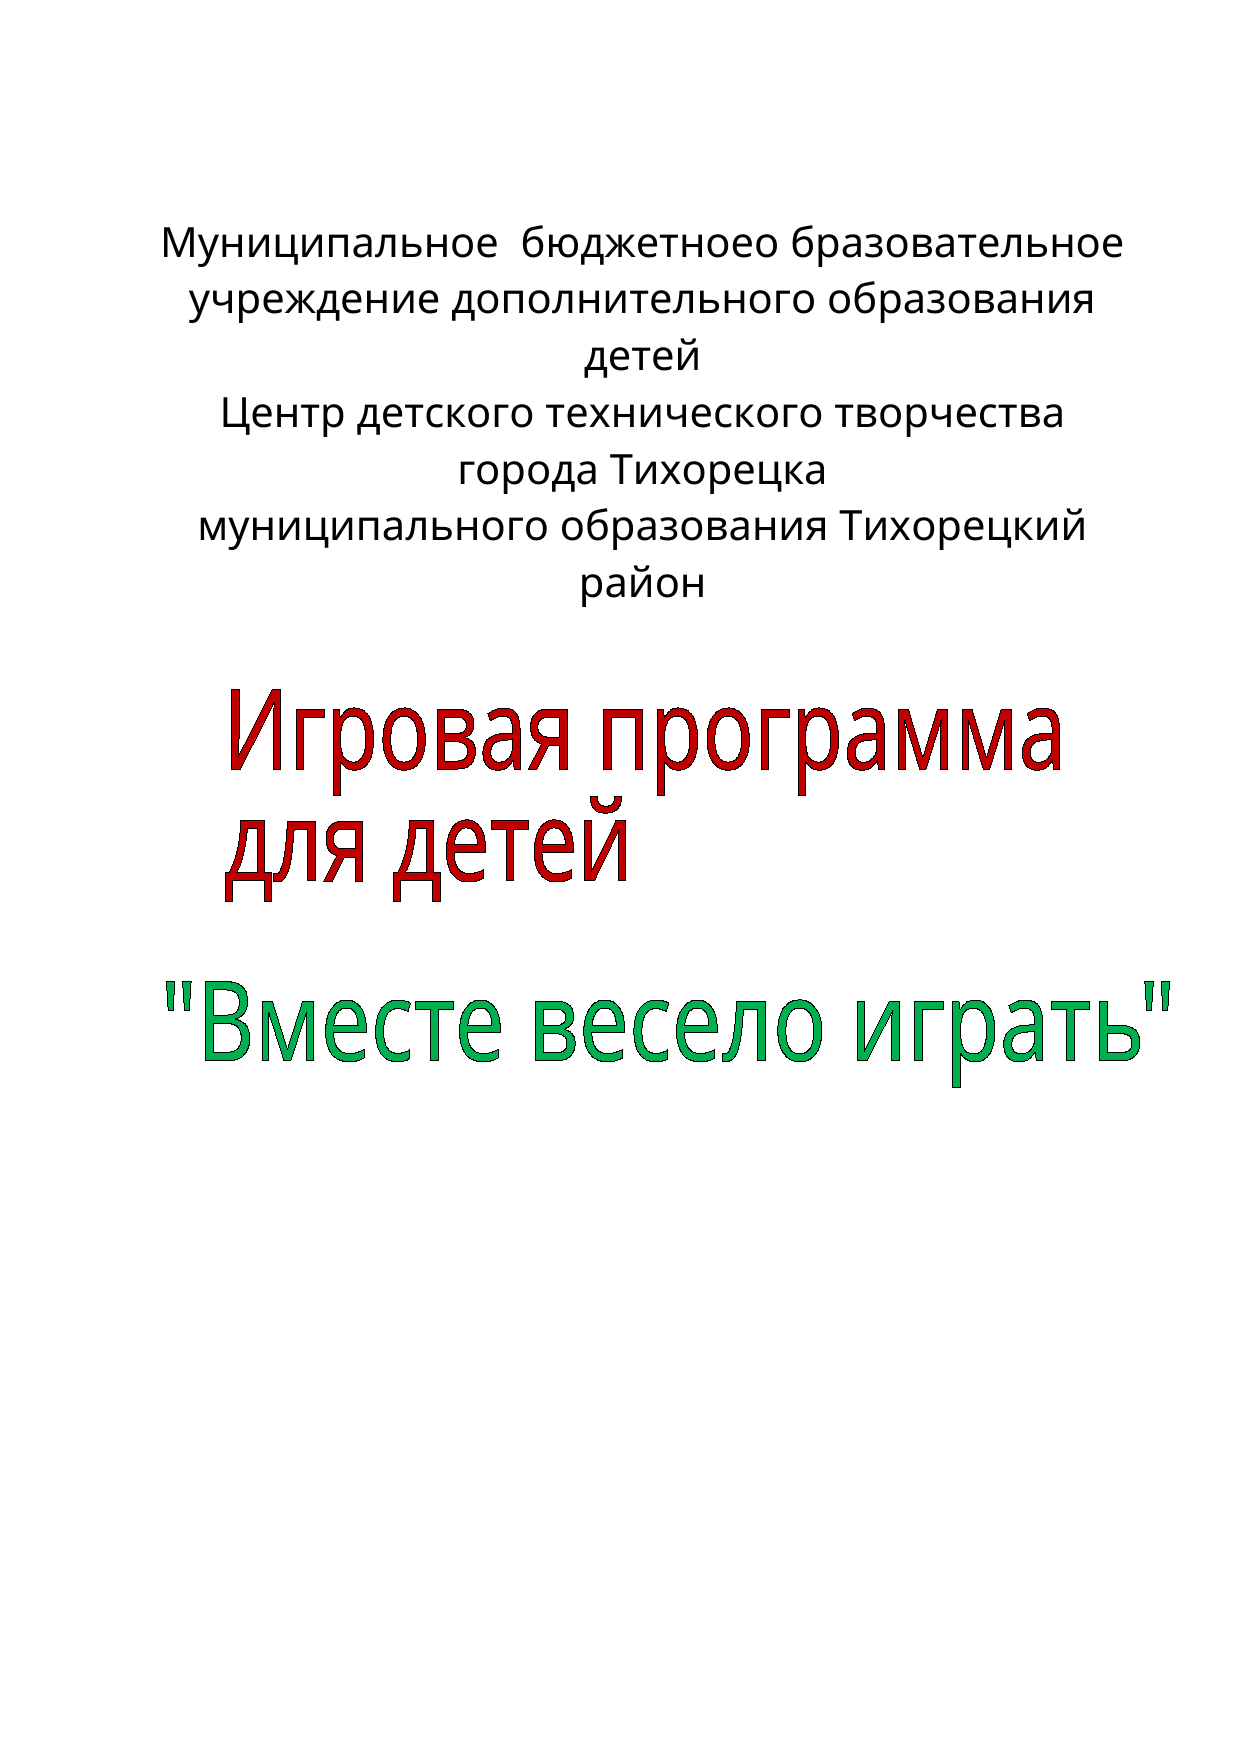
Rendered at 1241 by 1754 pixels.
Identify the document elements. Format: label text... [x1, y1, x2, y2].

text муниципального образования Тихорецкий район [148, 496, 1137, 610]
text Муниципальное бюджетноео бразовательное учреждение дополнительного образования детей [148, 212, 1137, 383]
text Центр детского технического творчества города Тихорецка [148, 383, 1137, 496]
